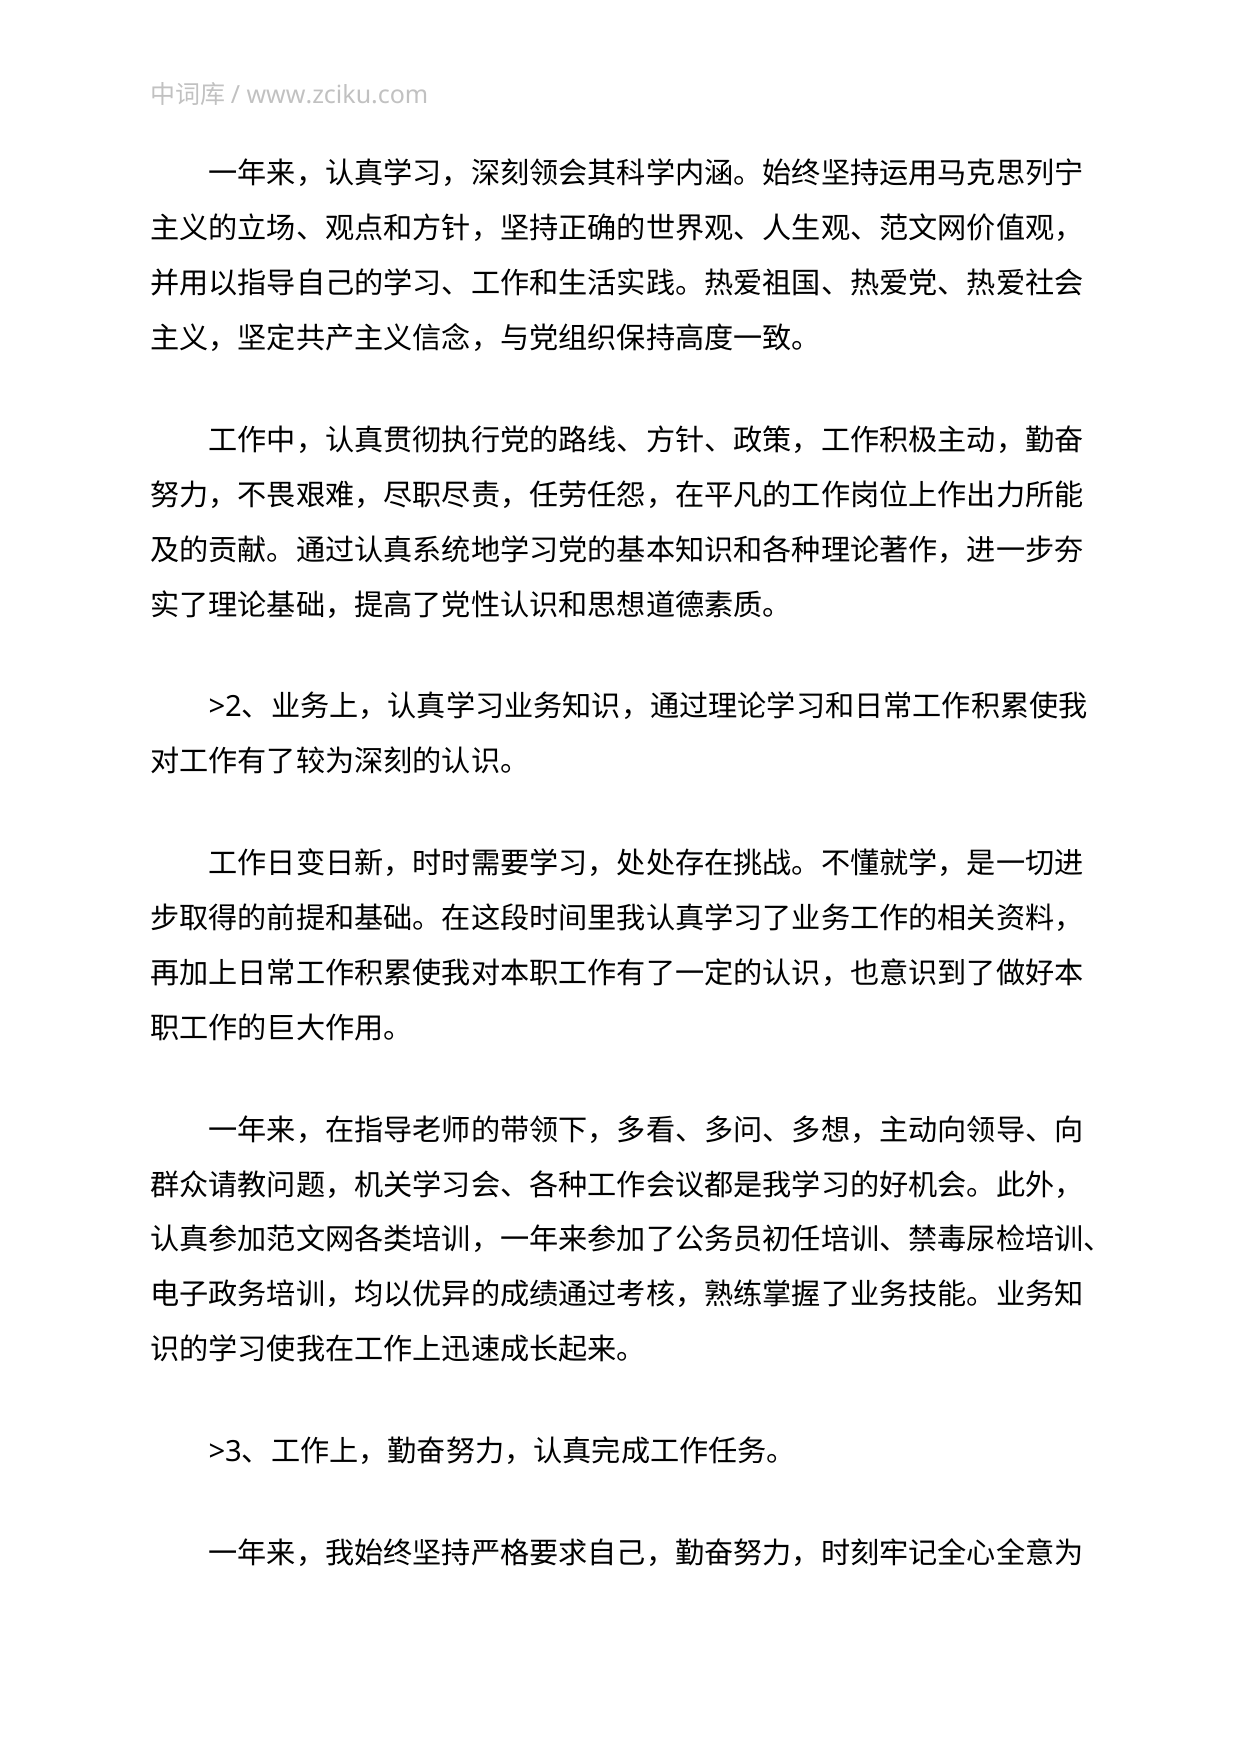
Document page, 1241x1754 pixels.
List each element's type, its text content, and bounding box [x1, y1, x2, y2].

text >2、业务上，认真学习业务知识，通过理论学习和日常工作积累使我对工作有了较为深刻的认识。 [150, 683, 1090, 780]
text >3、工作上，勤奋努力，认真完成工作任务。 [150, 1427, 1090, 1470]
text 工作日变日新，时时需要学习，处处存在挑战。不懂就学，是一切进步取得的前提和基础。在这段时间里我认真学习了业务工作的相关资料，再加上日常工作积累使我对本职工作有了一定的认识，也意识到了做好本职工作的巨大作用。 [150, 840, 1090, 1047]
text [150, 1529, 1090, 1572]
text 一年来，在指导老师的带领下，多看、多问、多想，主动向领导、向群众请教问题，机关学习会、各种工作会议都是我学习的好机会。此外，认真参加范文网各类培训，一年来参加了公务员初任培训、禁毒尿检培训、电子政务培训，均以优异的成绩通过考核，熟练掌握了业务技能。业务知识的学习使我在工作上迅速成长起来。 [150, 1106, 1090, 1368]
text 工作中，认真贯彻执行党的路线、方针、政策，工作积极主动，勤奋努力，不畏艰难，尽职尽责，任劳任怨，在平凡的工作岗位上作出力所能及的贡献。通过认真系统地学习党的基本知识和各种理论著作，进一步夯实了理论基础，提高了党性认识和思想道德素质。 [150, 416, 1090, 623]
text 一年来，认真学习，深刻领会其科学内涵。始终坚持运用马克思列宁主义的立场、观点和方针，坚持正确的世界观、人生观、范文网价值观，并用以指导自己的学习、工作和生活实践。热爱祖国、热爱党、热爱社会主义，坚定共产主义信念，与党组织保持高度一致。 [150, 150, 1090, 357]
